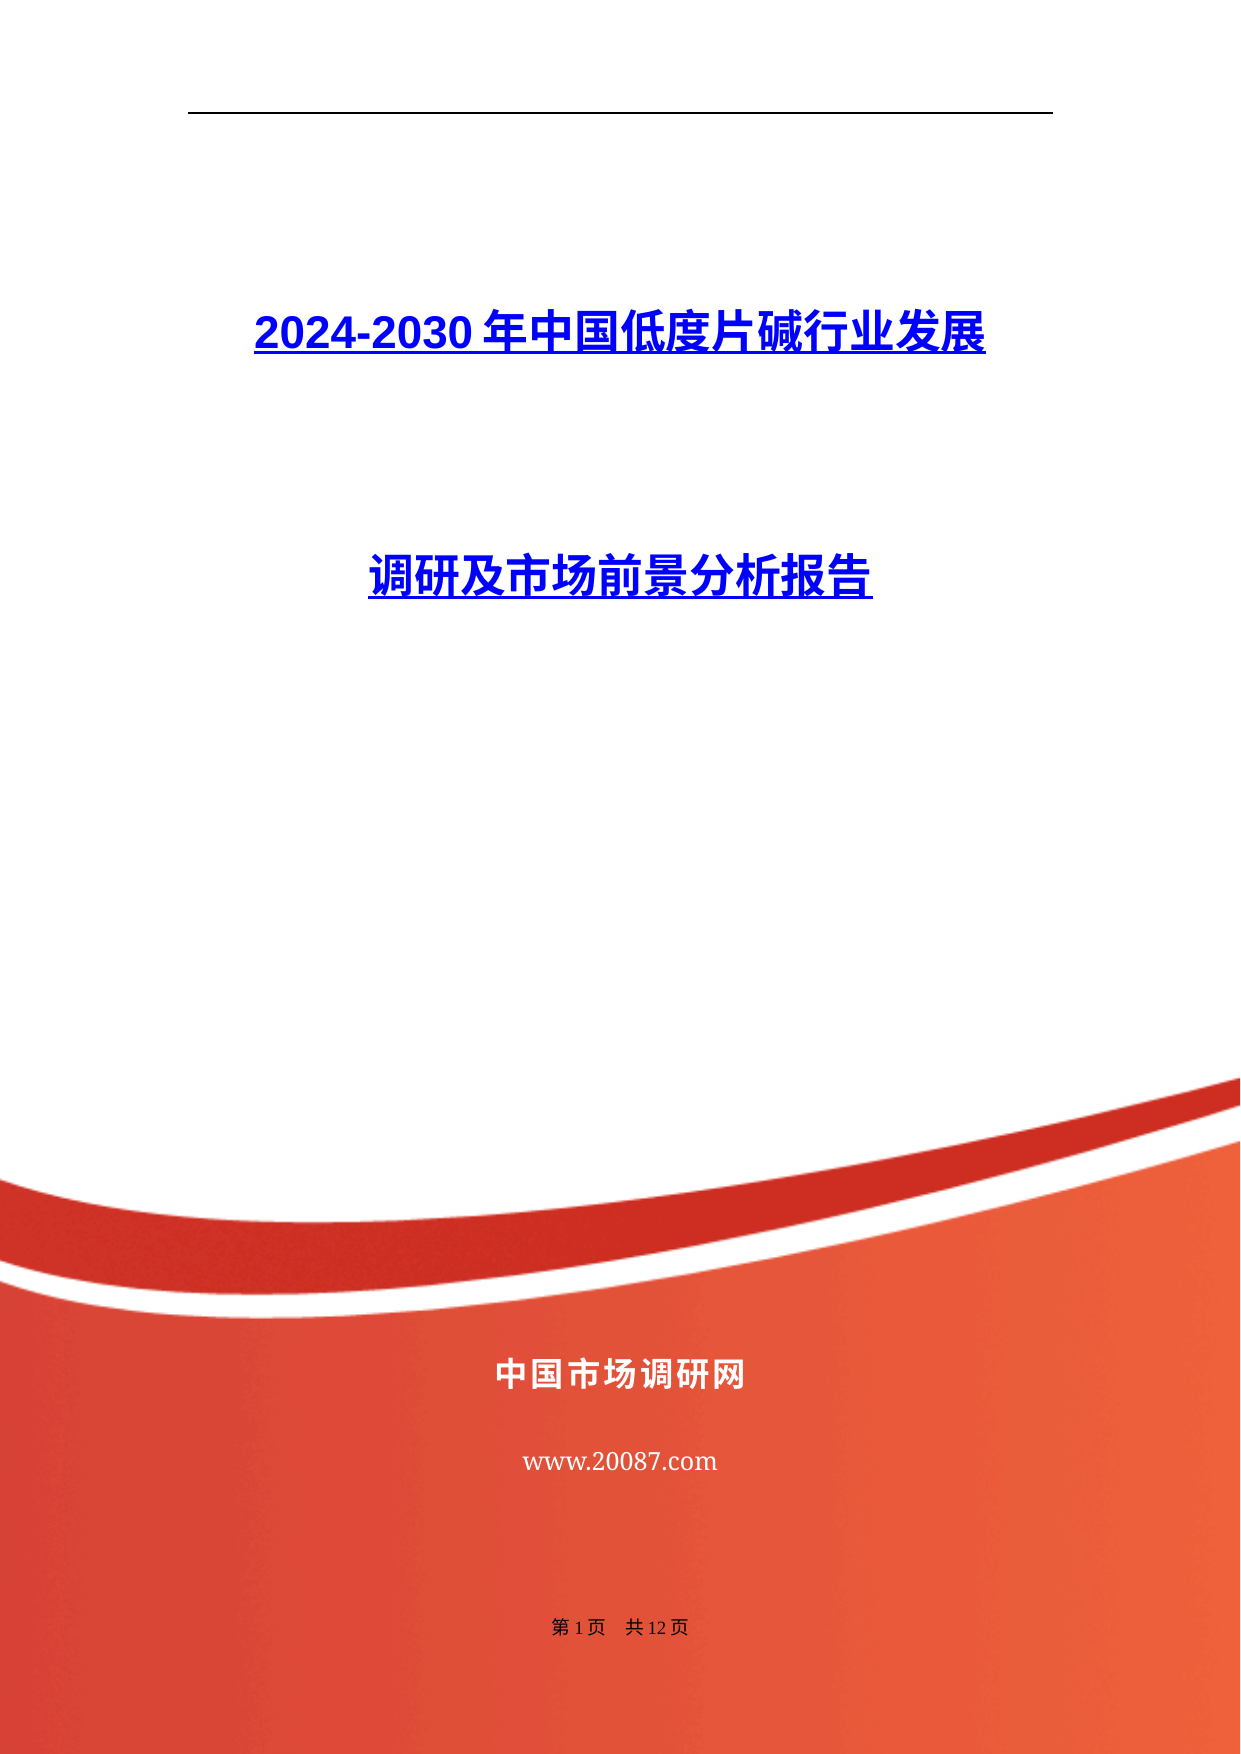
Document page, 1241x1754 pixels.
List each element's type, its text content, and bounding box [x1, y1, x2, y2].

text www.20087.com [187, 1428, 1053, 1493]
table_header 2024-2030年中国低度片碱行业发展调研及市场前景分析报告 [188, 207, 1053, 773]
subtitle 中国市场调研网 [187, 1339, 1053, 1404]
picture [0, 1006, 1241, 1754]
